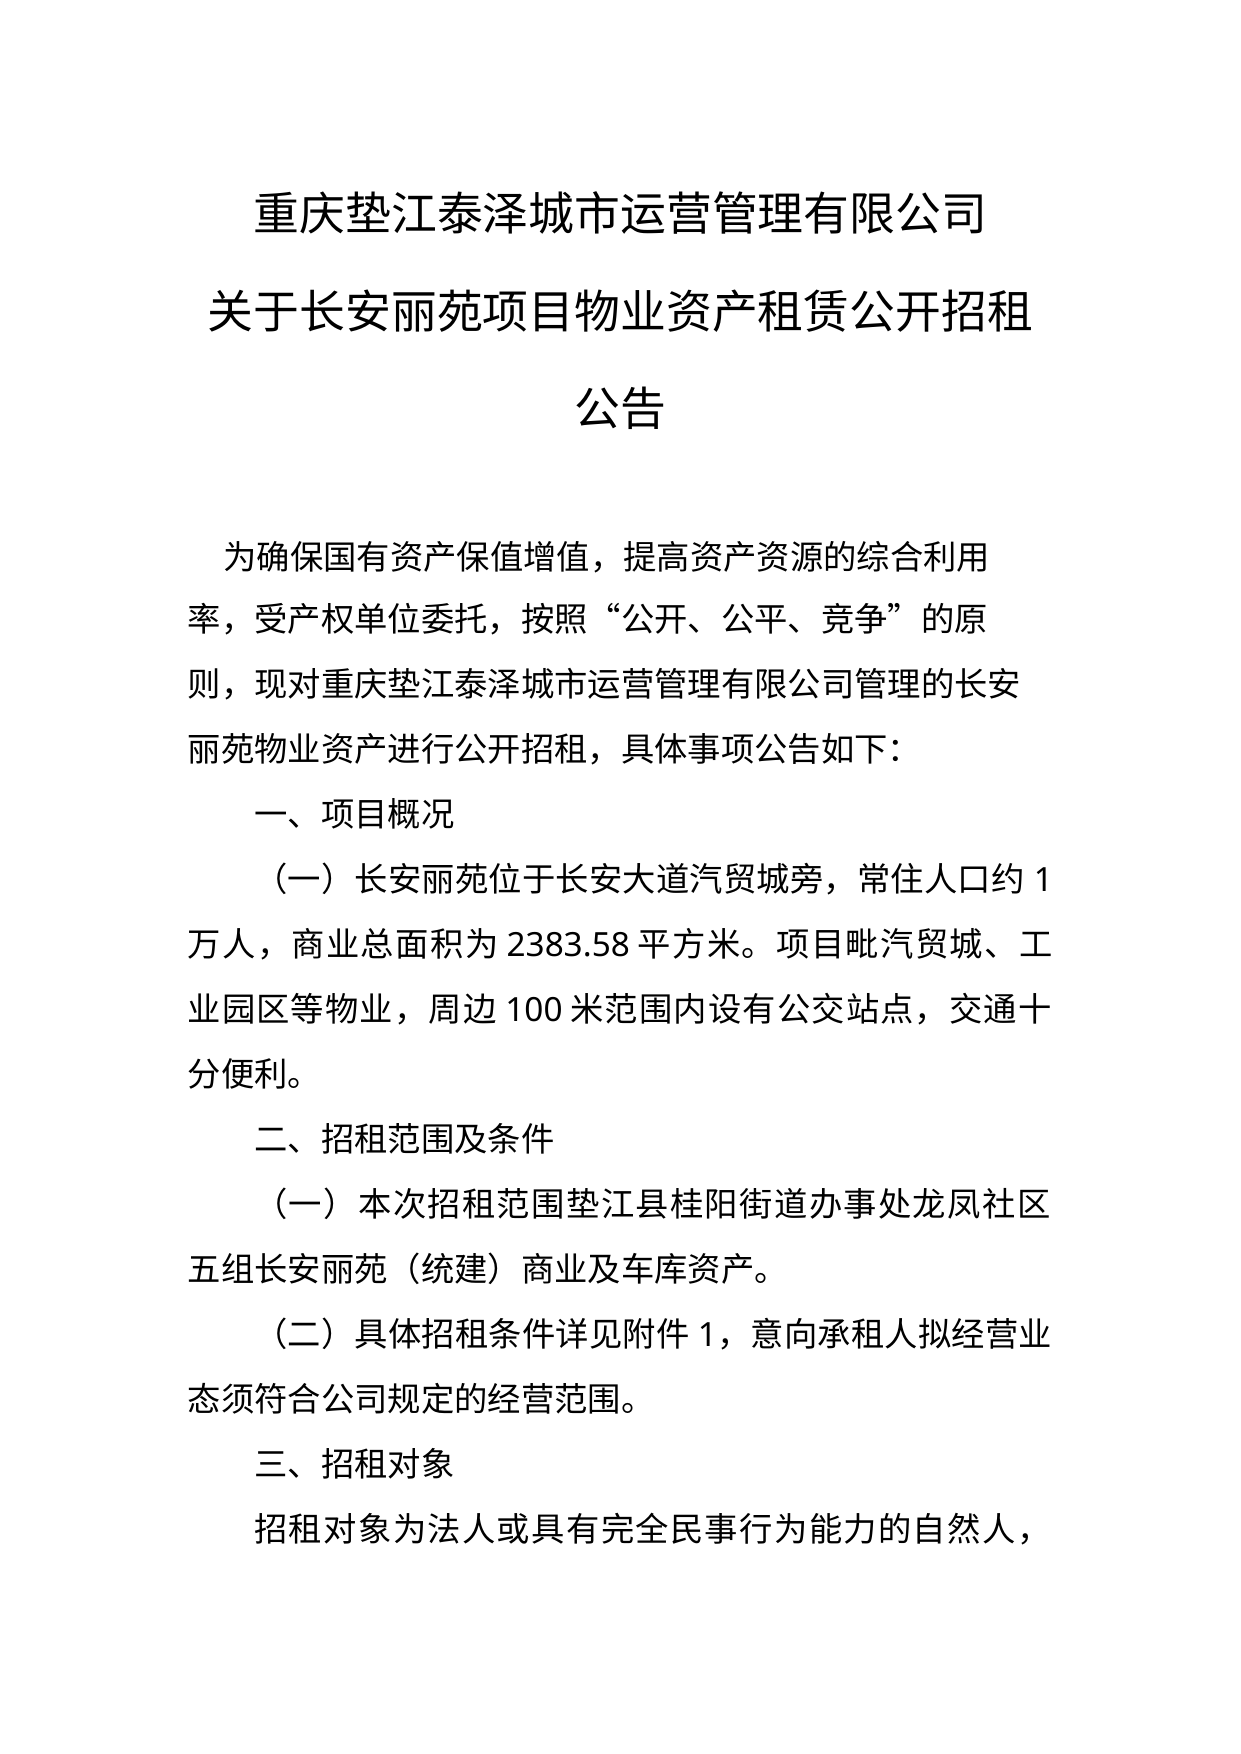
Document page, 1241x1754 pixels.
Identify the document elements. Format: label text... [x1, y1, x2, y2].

text 三、招租对象 [187, 1429, 1053, 1494]
text 为确保国有资产保值增值，提高资产资源的综合利用率，受产权单位委托，按照“公开、公平、竞争”的原则，现对重庆垫江泰泽城市运营管理有限公司管理的长安丽苑物业资产进行公开招租，具体事项公告如下： [187, 454, 1053, 779]
text 二、招租范围及条件 [187, 1104, 1053, 1169]
text （一）本次招租范围垫江县桂阳街道办事处龙凤社区五组长安丽苑（统建）商业及车库资产。 [187, 1169, 1053, 1299]
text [187, 1494, 1053, 1559]
text （二）具体招租条件详见附件1，意向承租人拟经营业态须符合公司规定的经营范围。 [187, 1299, 1053, 1429]
text 一、项目概况 [187, 779, 1053, 844]
text 重庆垫江泰泽城市运营管理有限公司 关于长安丽苑项目物业资产租赁公开招租公告 [187, 162, 1053, 454]
text （一）长安丽苑位于长安大道汽贸城旁，常住人口约1万人，商业总面积为2383.58平方米。项目毗汽贸城、工业园区等物业，周边100米范围内设有公交站点，交通十分便利。 [187, 844, 1053, 1104]
